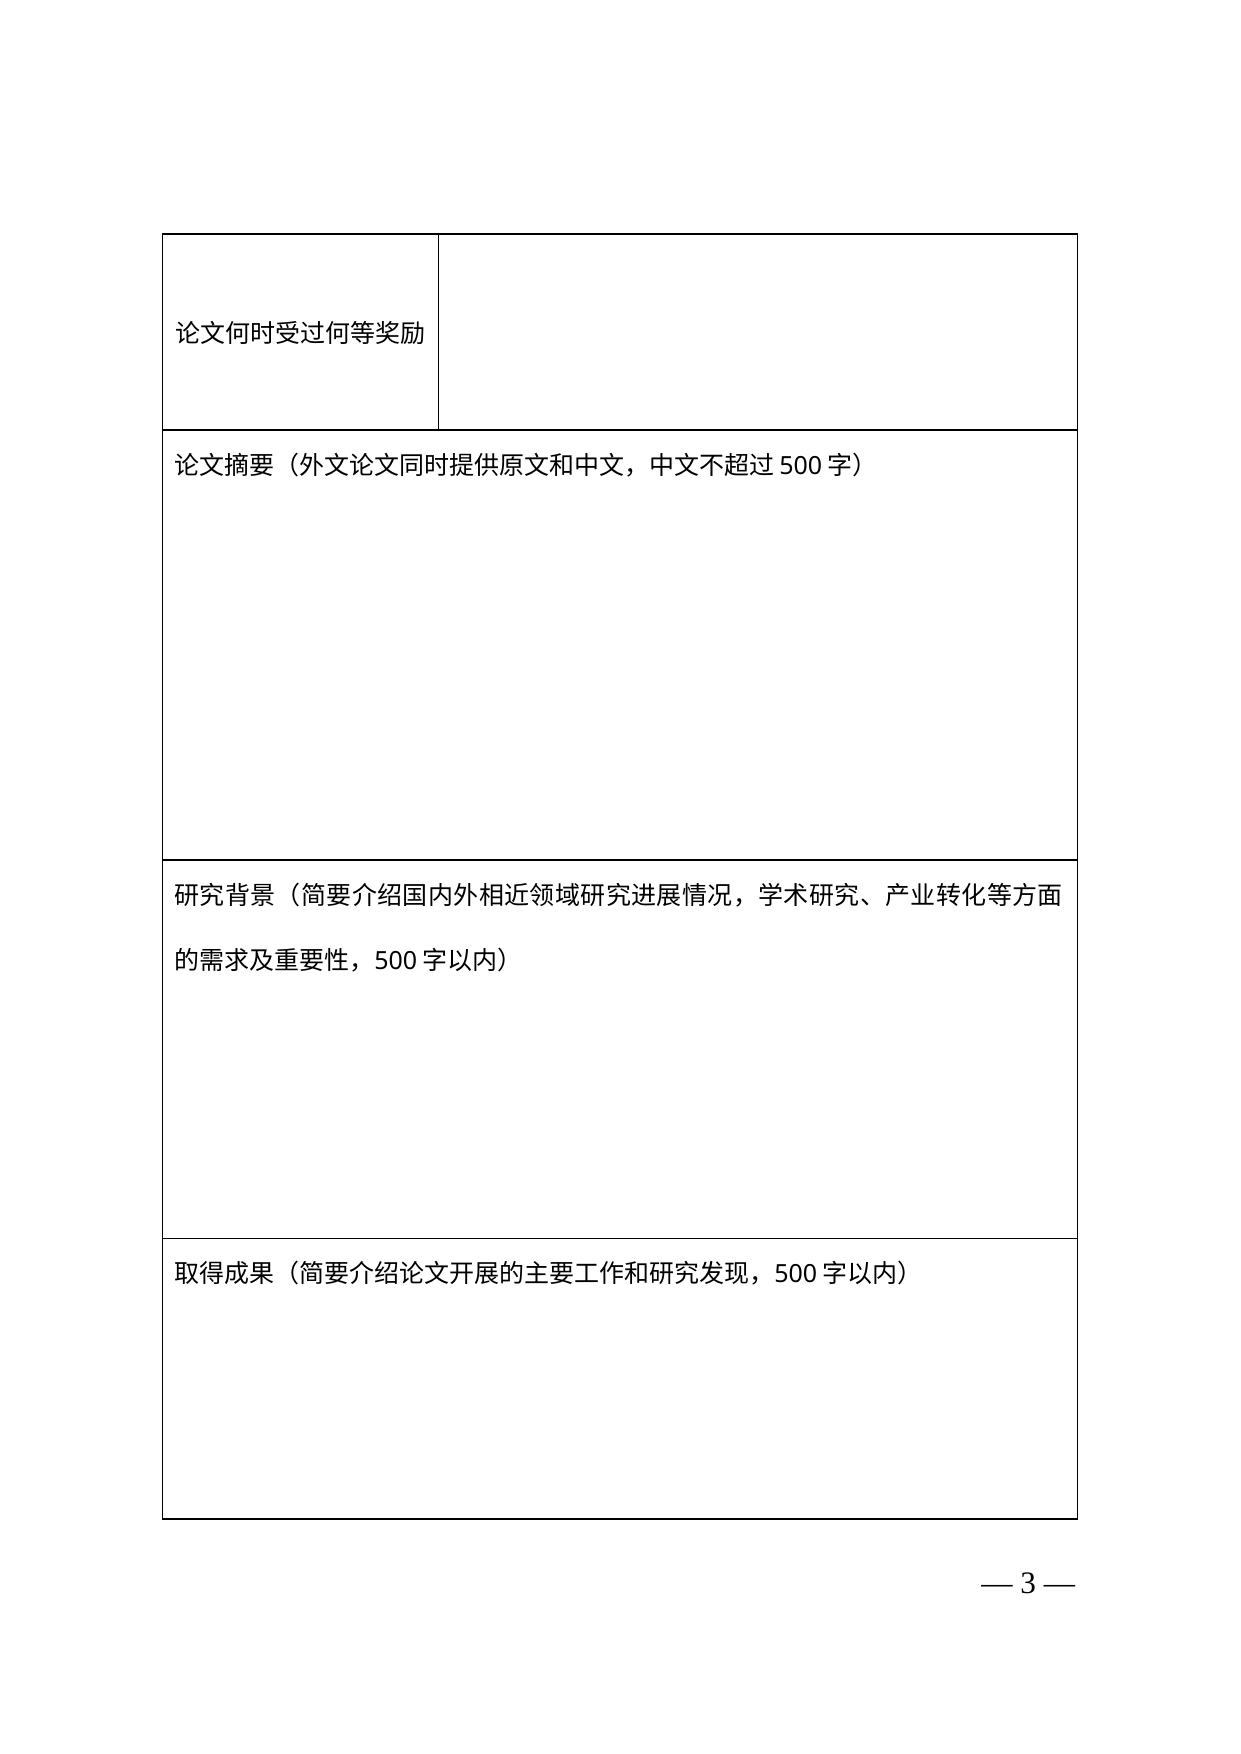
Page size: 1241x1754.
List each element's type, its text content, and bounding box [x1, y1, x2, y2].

table_cell 研究背景（简要介绍国内外相近领域研究进展情况，学术研究、产业转化等方面的需求及重要性，500字以内） [163, 861, 1077, 1237]
table_cell 论文摘要（外文论文同时提供原文和中文，中文不超过500字） [163, 431, 1077, 859]
table_cell [439, 235, 1077, 429]
table_cell 取得成果（简要介绍论文开展的主要工作和研究发现，500字以内） [163, 1239, 1077, 1518]
table_cell 论文何时受过何等奖励 [163, 235, 438, 429]
